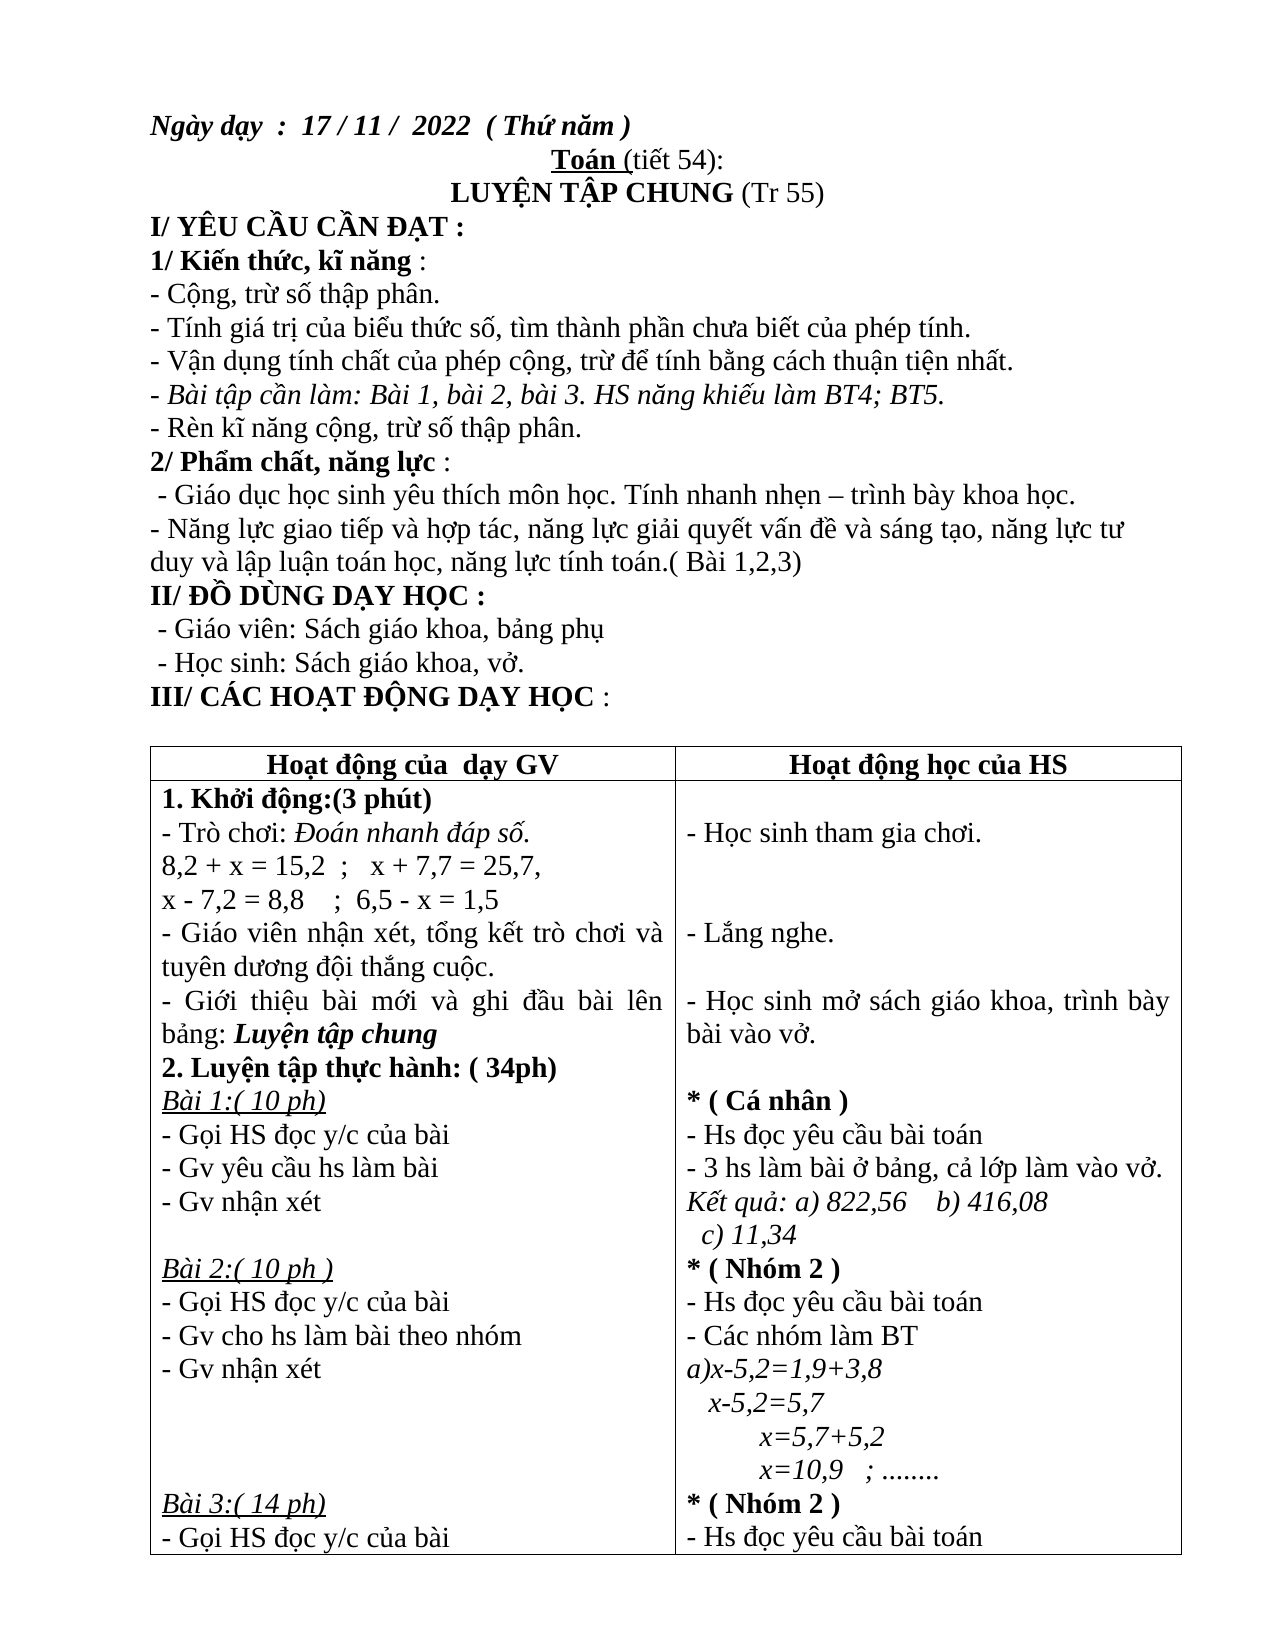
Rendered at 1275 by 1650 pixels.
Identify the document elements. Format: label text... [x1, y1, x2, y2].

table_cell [676, 781, 1181, 1553]
text LUYỆN TẬP CHUNG (Tr 55) [150, 176, 1125, 209]
text 2/ Phẩm chất, năng lực : [150, 444, 1125, 477]
text - Giáo dục học sinh yêu thích môn học. Tính nhanh nhẹn – trình bày khoa học. [150, 477, 1125, 511]
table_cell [151, 781, 675, 1553]
text - Vận dụng tính chất của phép cộng, trừ để tính bằng cách thuận tiện nhất. [150, 343, 1125, 377]
text - Năng lực giao tiếp và hợp tác, năng lực giải quyết vấn đề và sáng tạo, năng lực tư duy và lập luận toán học, năng lực tính toán.( Bài 1,2,3) [150, 511, 1125, 578]
text - Tính giá trị của biểu thức số, tìm thành phần chưa biết của phép tính. [150, 310, 1125, 343]
text I/ YÊU CẦU CẦN ĐẠT : [150, 209, 1125, 243]
text 1/ Kiến thức, kĩ năng : [150, 243, 1125, 276]
text III/ CÁC HOẠT ĐỘNG DẠY HỌC : [150, 679, 1125, 712]
table_header Hoạt động học của HS [676, 747, 1181, 780]
text - Rèn kĩ năng cộng, trừ số thập phân. [150, 410, 1125, 444]
text - Học sinh: Sách giáo khoa, vở. [150, 645, 1125, 679]
table_header Hoạt động của dạy GV [151, 747, 675, 780]
text - Giáo viên: Sách giáo khoa, bảng phụ [150, 612, 1125, 645]
text - Cộng, trừ số thập phân. [150, 276, 1125, 310]
subtitle Ngày dạy : 17 / 11 / 2022 ( Thứ năm ) [150, 108, 1125, 142]
text Toán (tiết 54): [150, 142, 1125, 176]
text - Bài tập cần làm: Bài 1, bài 2, bài 3. HS năng khiếu làm BT4; BT5. [150, 377, 1125, 410]
text II/ ĐỒ DÙNG DẠY HỌC : [150, 578, 1125, 612]
